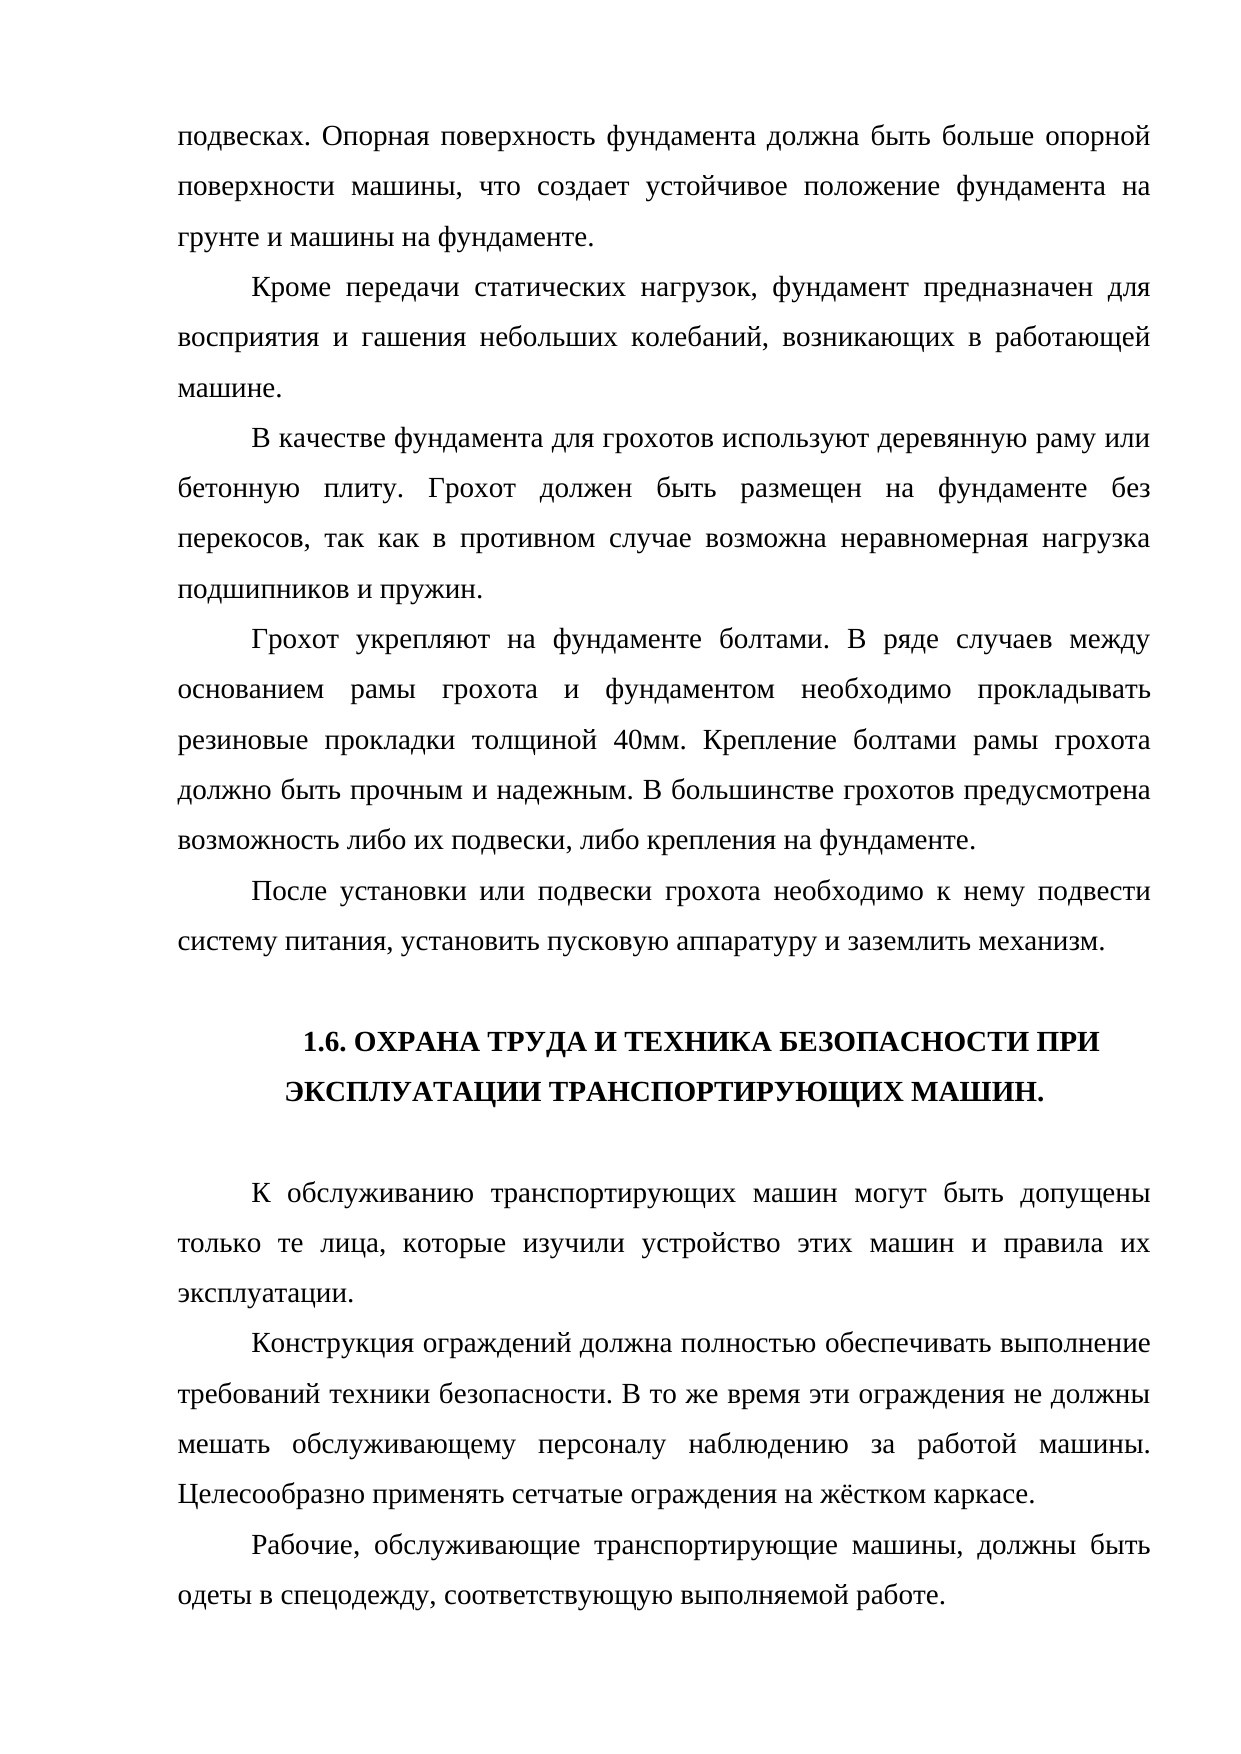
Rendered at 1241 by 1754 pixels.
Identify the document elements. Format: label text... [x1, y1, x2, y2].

text В качестве фундамента для грохотов используют деревянную раму или бетонную плиту. Грохот должен быть размещен на фундаменте без перекосов, так как в противном случае возможна неравномерная нагрузка подшипников и пружин. [177, 420, 1152, 604]
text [177, 118, 1152, 252]
text Рабочие, обслуживающие транспортирующие машины, должны быть одеты в спецодежду, соответствующую выполняемой работе. [177, 1527, 1152, 1611]
text Конструкция ограждений должна полностью обеспечивать выполнение требований техники безопасности. В то же время эти ограждения не должны мешать обслуживающему персоналу наблюдению за работой машины. Целесообразно применять сетчатые ограждения на жёстком каркасе. [177, 1326, 1152, 1510]
text Кроме передачи статических нагрузок, фундамент предназначен для восприятия и гашения небольших колебаний, возникающих в работающей машине. [177, 269, 1152, 403]
text К обслуживанию транспортирующих машин могут быть допущены только те лица, которые изучили устройство этих машин и правила их эксплуатации. [177, 1175, 1152, 1309]
text 1.6. Охрана труда и техника безопасности при эксплуатации транспортирующих машин. [177, 1024, 1152, 1108]
text После установки или подвески грохота необходимо к нему подвести систему питания, установить пусковую аппаратуру и заземлить механизм. [177, 873, 1152, 957]
text Грохот укрепляют на фундаменте болтами. В ряде случаев между основанием рамы грохота и фундаментом необходимо прокладывать резиновые прокладки толщиной 40мм. Крепление болтами рамы грохота должно быть прочным и надежным. В большинстве грохотов предусмотрена возможность либо их подвески, либо крепления на фундаменте. [177, 621, 1152, 856]
